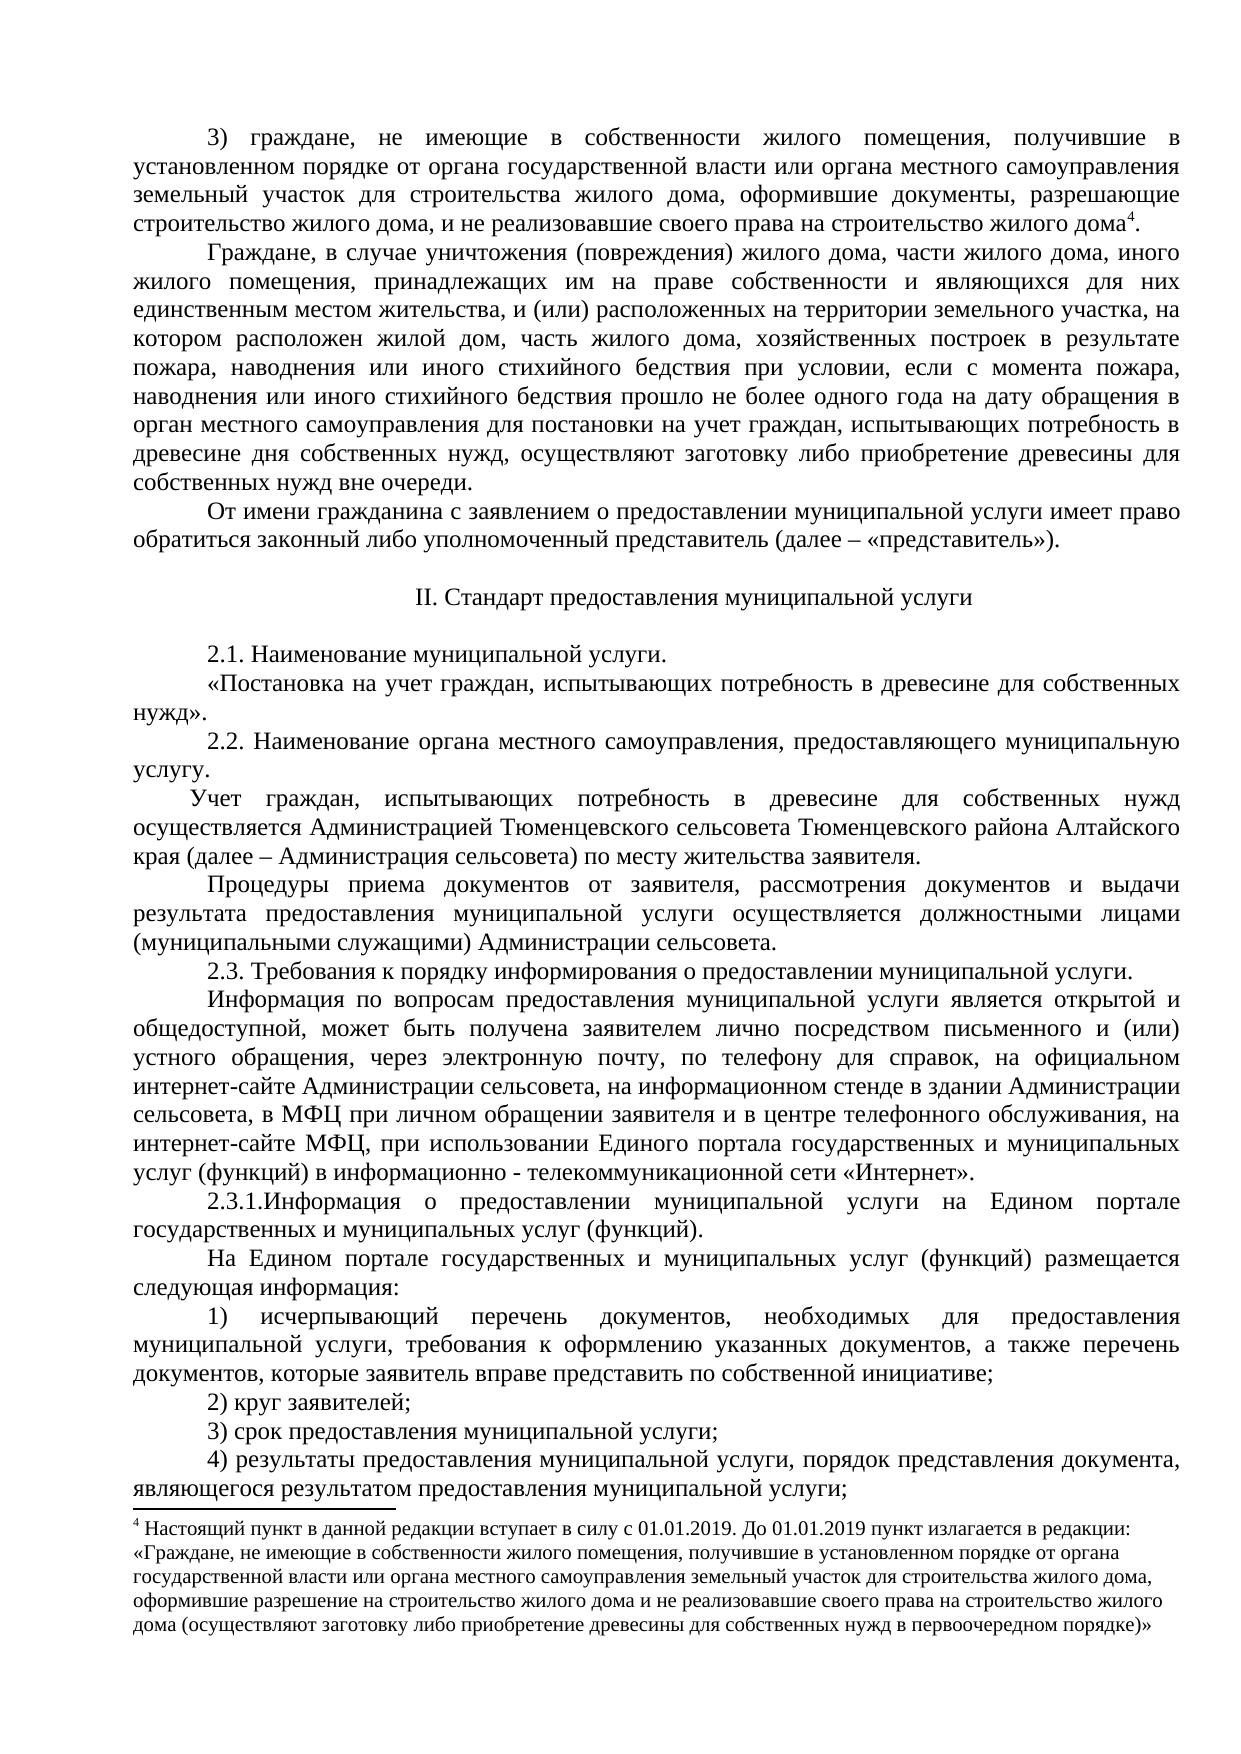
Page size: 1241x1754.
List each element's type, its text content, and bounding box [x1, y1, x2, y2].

text Граждане, в случае уничтожения (повреждения) жилого дома, части жилого дома, иного жилого помещения, принадлежащих им на праве собственности и являющихся для них единственным местом жительства, и (или) расположенных на территории земельного участка, на котором расположен жилой дом, часть жилого дома, хозяйственных построек в результате пожара, наводнения или иного стихийного бедствия при условии, если с момента пожара, наводнения или иного стихийного бедствия прошло не более одного года на дату обращения в орган местного самоуправления для постановки на учет граждан, испытывающих потребность в древесине дня собственных нужд, осуществляют заготовку либо приобретение древесины для собственных нужд вне очереди. [133, 237, 1181, 496]
text 2.2. Наименование органа местного самоуправления, предоставляющего муниципальную услугу. [133, 726, 1181, 783]
text 4) результаты предоставления муниципальной услуги, порядок представления документа, являющегося результатом предоставления муниципальной услуги; [133, 1444, 1181, 1502]
text 2.1. Наименование муниципальной услуги. [133, 639, 1181, 668]
text Процедуры приема документов от заявителя, рассмотрения документов и выдачи результата предоставления муниципальной услуги осуществляется должностными лицами (муниципальными служащими) Администрации сельсовета. [133, 869, 1181, 956]
text 2.3.1.Информация о предоставлении муниципальной услуги на Едином портале государственных и муниципальных услуг (функций). [133, 1186, 1181, 1243]
text 3) срок предоставления муниципальной услуги; [133, 1416, 1181, 1444]
text 3) граждане, не имеющие в собственности жилого помещения, получившие в установленном порядке от органа государственной власти или органа местного самоуправления земельный участок для строительства жилого дома, оформившие документы, разрешающие строительство жилого дома, и не реализовавшие своего права на строительство жилого дома. [133, 122, 1181, 237]
text Информация по вопросам предоставления муниципальной услуги является открытой и общедоступной, может быть получена заявителем лично посредством письменного и (или) устного обращения, через электронную почту, по телефону для справок, на официальном интернет-сайте Администрации сельсовета, на информационном стенде в здании Администрации сельсовета, в МФЦ при личном обращении заявителя и в центре телефонного обслуживания, на интернет-сайте МФЦ, при использовании Единого портала государственных и муниципальных услуг (функций) в информационно - телекоммуникационной сети «Интернет». [133, 984, 1181, 1186]
text От имени гражданина с заявлением о предоставлении муниципальной услуги имеет право обратиться законный либо уполномоченный представитель (далее – «представитель»). [133, 496, 1181, 553]
text Учет граждан, испытывающих потребность в древесине для собственных нужд осуществляется Администрацией Тюменцевского сельсовета Тюменцевского района Алтайского края (далее – Администрация сельсовета) по месту жительства заявителя. [133, 783, 1181, 869]
text «Постановка на учет граждан, испытывающих потребность в древесине для собственных нужд». [133, 668, 1181, 726]
text 2) круг заявителей; [133, 1387, 1181, 1416]
text II. Стандарт предоставления муниципальной услуги [133, 582, 1181, 611]
text 2.3. Требования к порядку информирования о предоставлении муниципальной услуги. [133, 956, 1181, 984]
text 1) исчерпывающий перечень документов, необходимых для предоставления муниципальной услуги, требования к оформлению указанных документов, а также перечень документов, которые заявитель вправе представить по собственной инициативе; [133, 1301, 1181, 1387]
text На Едином портале государственных и муниципальных услуг (функций) размещается следующая информация: [133, 1243, 1181, 1301]
